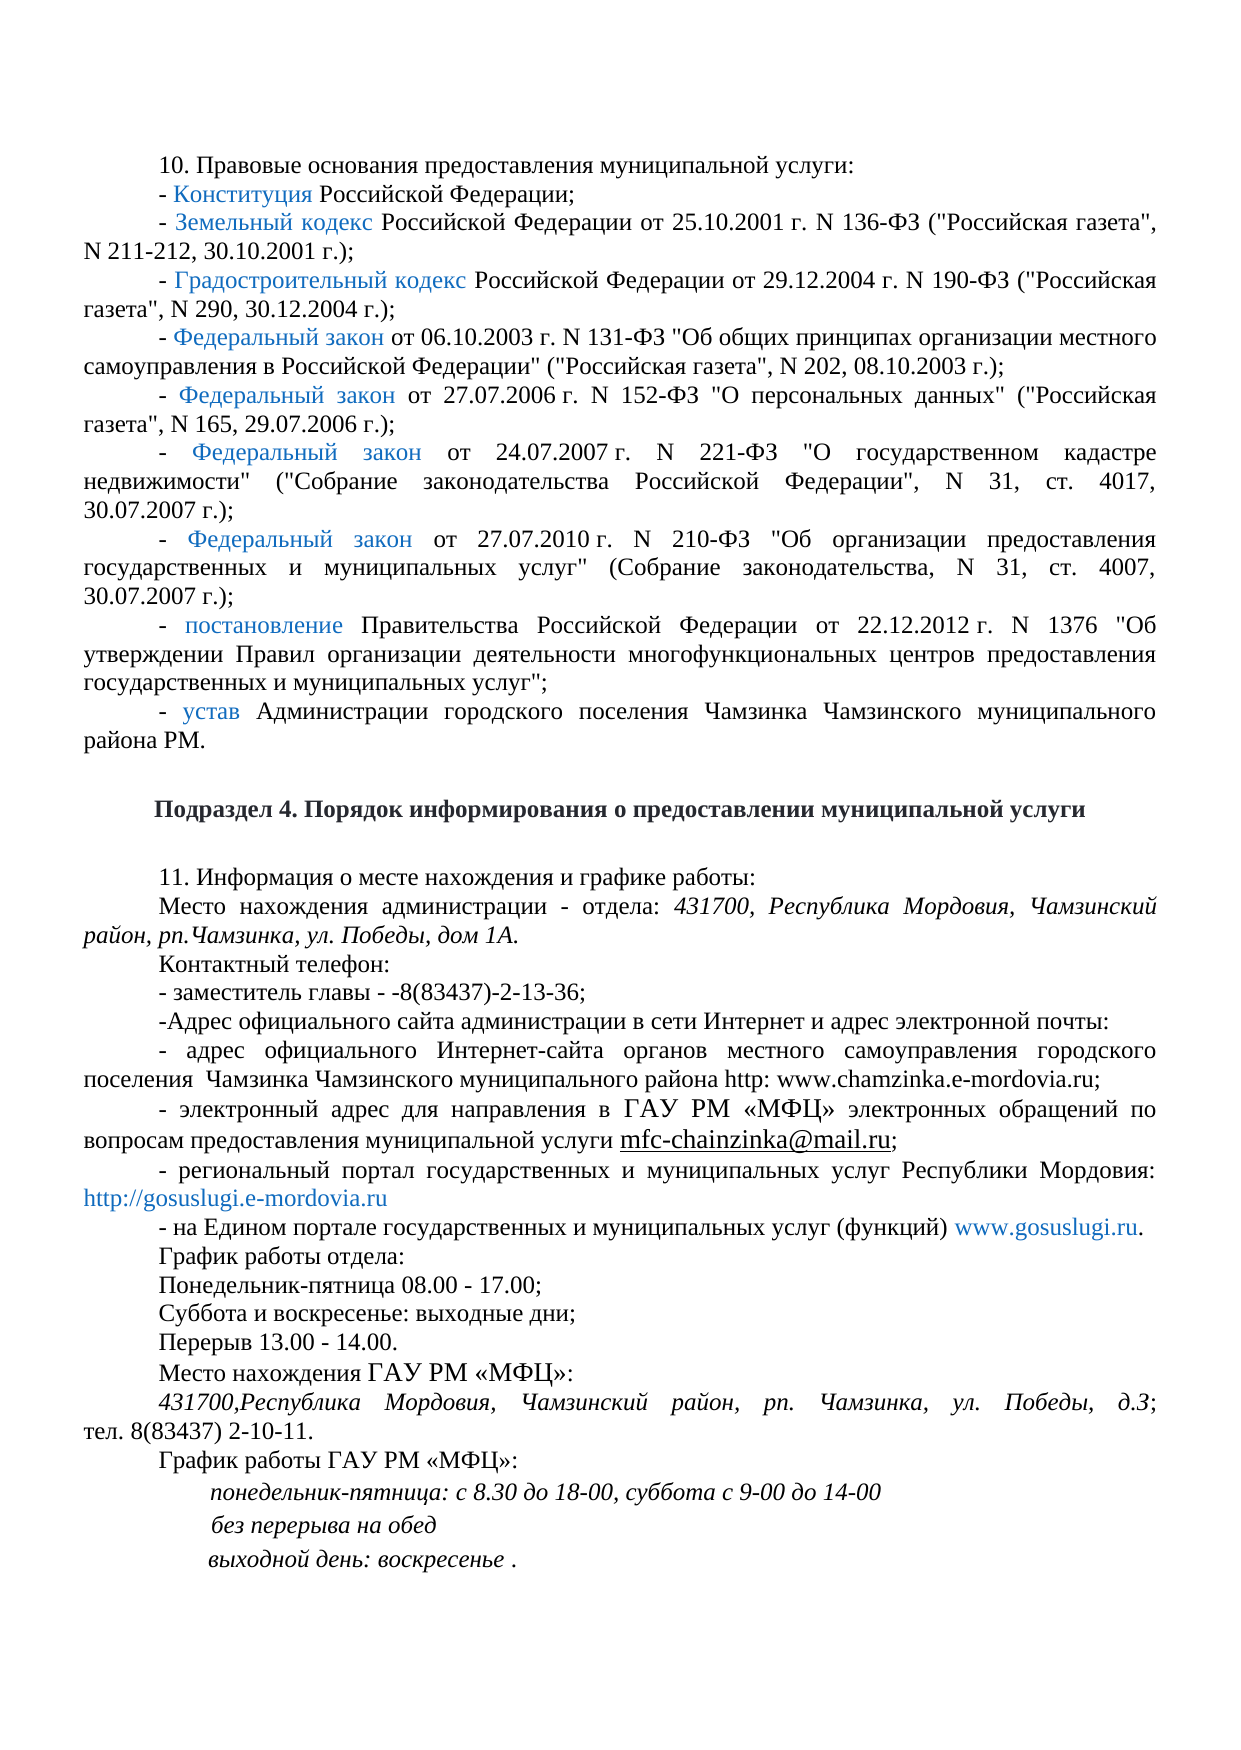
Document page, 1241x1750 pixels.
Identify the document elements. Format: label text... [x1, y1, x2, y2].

text - устав Администрации городского поселения Чамзинка Чамзинского муниципального района РМ. [83, 696, 1157, 754]
text - Федеральный закон от 27.07.2010 г. N 210-ФЗ "Об организации предоставления государственных и муниципальных услуг" (Собрание законодательства, N 31, ст. 4007, 30.07.2007 г.); [83, 524, 1157, 610]
text понедельник-пятница: с 8.30 до 18-00, суббота с 9-00 до 14-00 [210, 1473, 1157, 1507]
text выходной день: воскресенье . [83, 1541, 995, 1574]
text Контактный телефон: [83, 949, 1157, 977]
text - региональный портал государственных и муниципальных услуг Республики Мордовия: http://gosuslugi.e-mordovia.ru [83, 1155, 1157, 1212]
text Перерыв 13.00 - 14.00. [83, 1327, 1157, 1356]
text - Федеральный закон от 24.07.2007 г. N 221-ФЗ "О государственном кадастре недвижимости" ("Собрание законодательства Российской Федерации", N 31, ст. 4017, 30.07.2007 г.); [83, 437, 1157, 524]
text 431700,Республика Мордовия, Чамзинский район, рп. Чамзинка, ул. Победы, д.З; тел. 8(83437) 2-10-11. [83, 1387, 1157, 1445]
text 11. Информация о месте нахождения и графике работы: [83, 862, 1157, 891]
text - адрес официального Интернет-сайта органов местного самоуправления городского поселения Чамзинка Чамзинского муниципального района http: www.chamzinka.e-mordovia.ru; [83, 1035, 1157, 1092]
text - электронный адрес для направления в ГАУ РМ «МФЦ» электронных обращений по вопросам предоставления муниципальной услуги mfc-chainzinka@mail.ru; [83, 1092, 1157, 1155]
text Понедельник-пятница 08.00 - 17.00; [83, 1270, 1157, 1298]
text без перерыва на обед [211, 1507, 1157, 1541]
text - Федеральный закон от 27.07.2006 г. N 152-ФЗ "О персональных данных" ("Российская газета", N 165, 29.07.2006 г.); [83, 380, 1157, 437]
text Суббота и воскресенье: выходные дни; [83, 1298, 1157, 1327]
text - Федеральный закон от 06.10.2003 г. N 131-ФЗ "Об общих принципах организации местного самоуправления в Российской Федерации" ("Российская газета", N 202, 08.10.2003 г.); [83, 322, 1157, 380]
text - на Едином портале государственных и муниципальных услуг (функций) www.gosuslugi.ru. [83, 1212, 1157, 1241]
text - Градостроительный кодекс Российской Федерации от 29.12.2004 г. N 190-ФЗ ("Российская газета", N 290, 30.12.2004 г.); [83, 265, 1157, 322]
text -Адрес официального сайта администрации в сети Интернет и адрес электронной почты: [83, 1006, 1157, 1035]
text Место нахождения администрации - отдела: 431700, Республика Мордовия, Чамзинский район, рп.Чамзинка, ул. Победы, дом 1А. [83, 891, 1157, 949]
text График работы ГАУ РМ «МФЦ»: [83, 1445, 1157, 1473]
text 10. Правовые основания предоставления муниципальной услуги: [83, 150, 1157, 179]
text График работы отдела: [83, 1241, 1157, 1270]
text - заместитель главы - -8(83437)-2-13-36; [83, 977, 1157, 1006]
text - Конституция Российской Федерации; [83, 179, 1157, 207]
text Место нахождения ГАУ РМ «МФЦ»: [83, 1356, 1157, 1387]
subtitle Подраздел 4. Порядок информирования о предоставлении муниципальной услуги [83, 794, 1157, 822]
text - постановление Правительства Российской Федерации от 22.12.2012 г. N 1376 "Об утверждении Правил организации деятельности многофункциональных центров предоставления государственных и муниципальных услуг"; [83, 610, 1157, 696]
text - Земельный кодекс Российской Федерации от 25.10.2001 г. N 136-ФЗ ("Российская газета", N 211-212, 30.10.2001 г.); [83, 207, 1157, 265]
